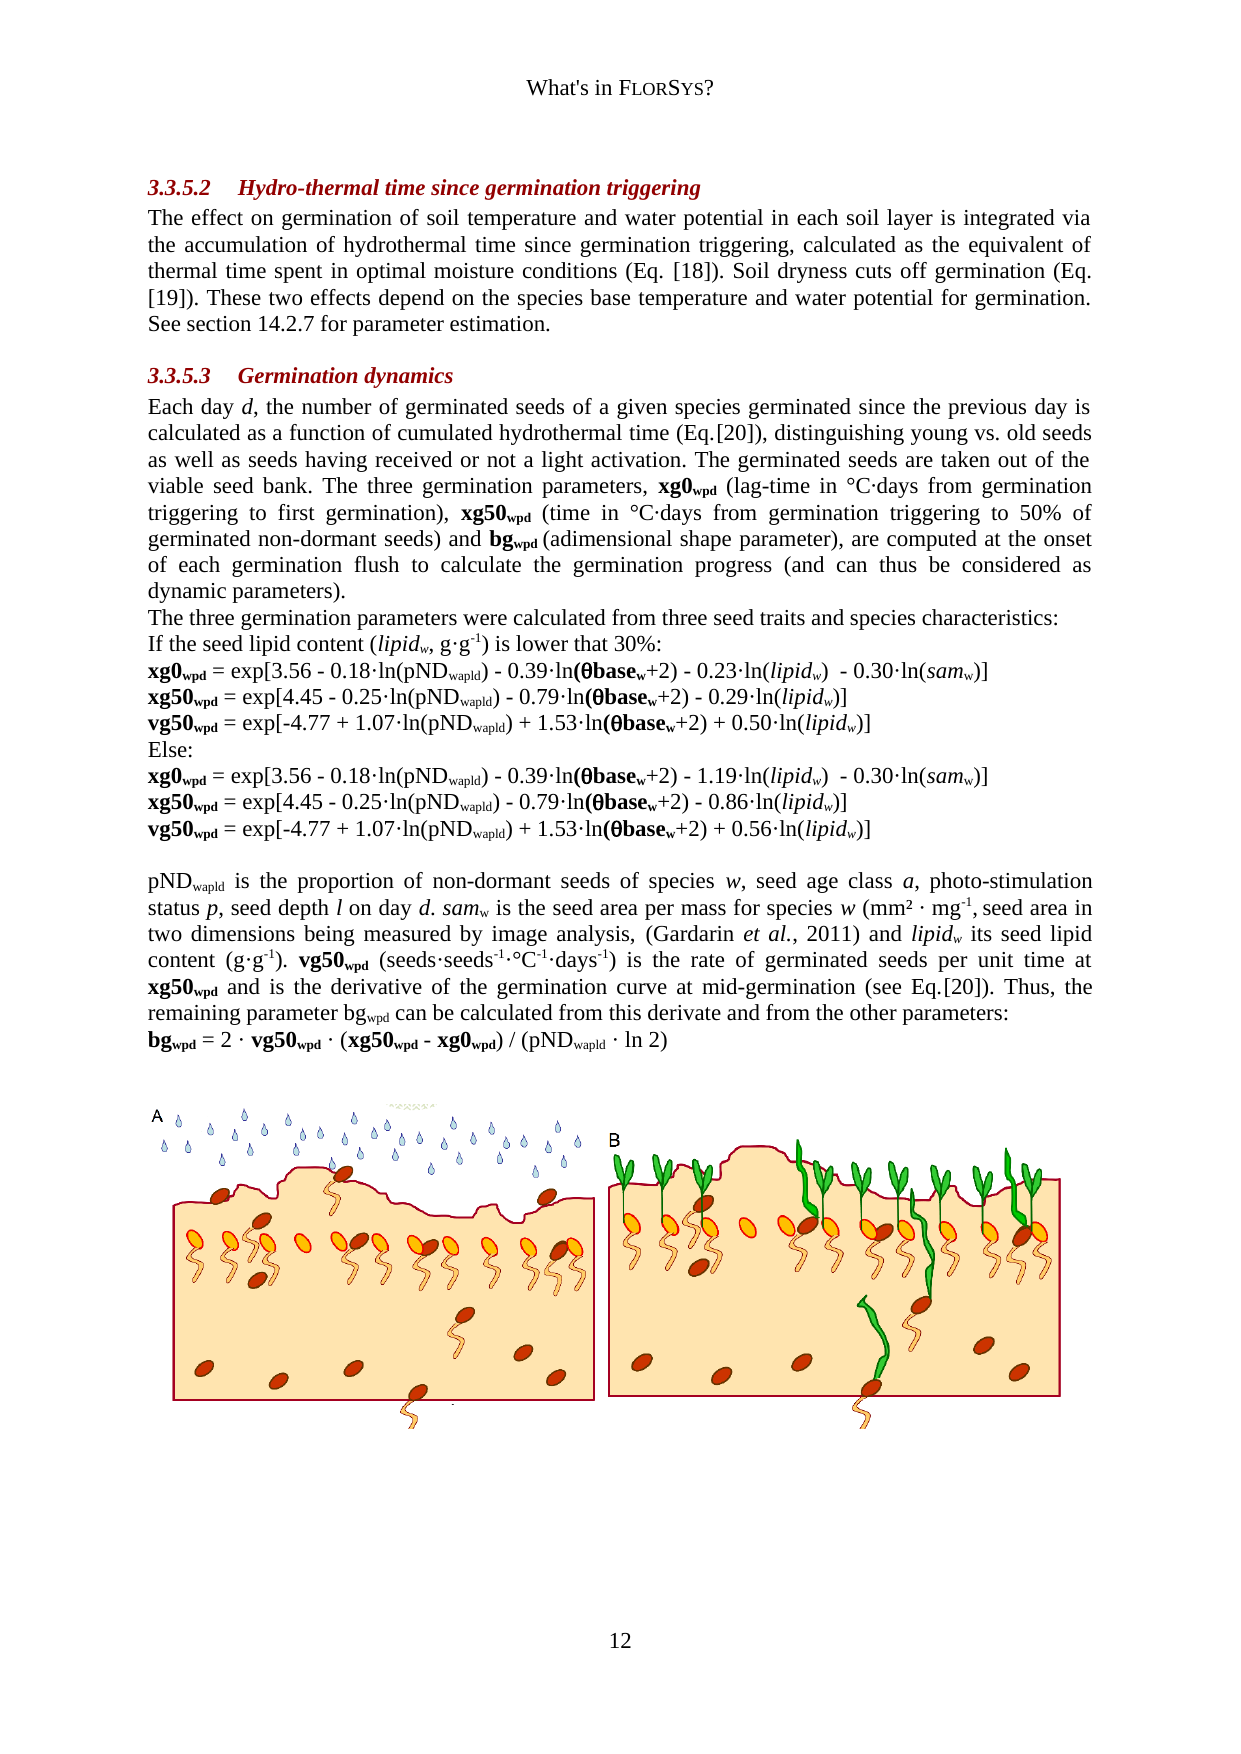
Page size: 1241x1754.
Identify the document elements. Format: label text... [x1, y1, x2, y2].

picture [147, 1104, 1069, 1429]
text Each day d, the number of germinated seeds of a given species germinated since the previous day is calculated as a function of cumulated hydrothermal time (Eq.[20]), distinguishing young vs. old seeds as well as seeds having received or not a light activation. The germinated seeds are taken out of the viable seed bank. The three germination parameters, xg0wpd (lag-time in °C∙days from germination triggering to first germination), xg50wpd (time in °C∙days from germination triggering to 50% of germinated non-dormant seeds) and bgwpd (adimensional shape parameter), are computed at the onset of each germination flush to calculate the germination progress (and can thus be considered as dynamic parameters). [148, 393, 1093, 604]
text xg0wpd = exp[3.56 - 0.18·ln(pNDwapld) - 0.39·ln(basew+2) - 1.19·ln(lipidw) - 0.30·ln(samw)] [148, 762, 1093, 788]
text pNDwapld is the proportion of non-dormant seeds of species w, seed age class a, photo-stimulation status p, seed depth l on day d. samw is the seed area per mass for species w (mm² ∙ mg-1, seed area in two dimensions being measured by image analysis, (Gardarin et al., 2011) and lipidw its seed lipid content (g·g-1). vg50wpd (seeds·seeds-1·°C-1·days-1) is the rate of germinated seeds per unit time at xg50wpd and is the derivative of the germination curve at mid-germination (see Eq.[20]). Thus, the remaining parameter bgwpd can be calculated from this derivate and from the other parameters: [148, 867, 1093, 1026]
text The effect on germination of soil temperature and water potential in each soil layer is integrated via the accumulation of hydrothermal time since germination triggering, calculated as the equivalent of thermal time spent in optimal moisture conditions (Eq. [18]). Soil dryness cuts off germination (Eq. [19]). These two effects depend on the species base temperature and water potential for germination. See section 14.2.7 for parameter estimation. [148, 204, 1093, 336]
subtitle Hydro-thermal time since germination triggering [148, 174, 1093, 200]
subtitle Germination dynamics [148, 363, 1093, 389]
text If the seed lipid content (lipidw, g·g-1) is lower that 30%: [148, 630, 1093, 657]
text vg50wpd = exp[-4.77 + 1.07·ln(pNDwapld) + 1.53·ln(basew+2) + 0.56·ln(lipidw)] [148, 815, 1093, 841]
text xg50wpd = exp[4.45 - 0.25·ln(pNDwapld) - 0.79·ln(basew+2) - 0.29·ln(lipidw)] [148, 683, 1093, 709]
text bgwpd = 2 · vg50wpd · (xg50wpd - xg0wpd) / (pNDwapld · ln 2) [148, 1026, 1093, 1052]
text vg50wpd = exp[-4.77 + 1.07·ln(pNDwapld) + 1.53·ln(basew+2) + 0.50·ln(lipidw)] [148, 709, 1093, 736]
text xg0wpd = exp[3.56 - 0.18·ln(pNDwapld) - 0.39·ln(basew+2) - 0.23·ln(lipidw) - 0.30·ln(samw)] [148, 657, 1093, 683]
text Else: [148, 736, 1093, 762]
text xg50wpd = exp[4.45 - 0.25·ln(pNDwapld) - 0.79·ln(basew+2) - 0.86·ln(lipidw)] [148, 788, 1093, 815]
text The three germination parameters were calculated from three seed traits and species characteristics: [148, 604, 1093, 630]
